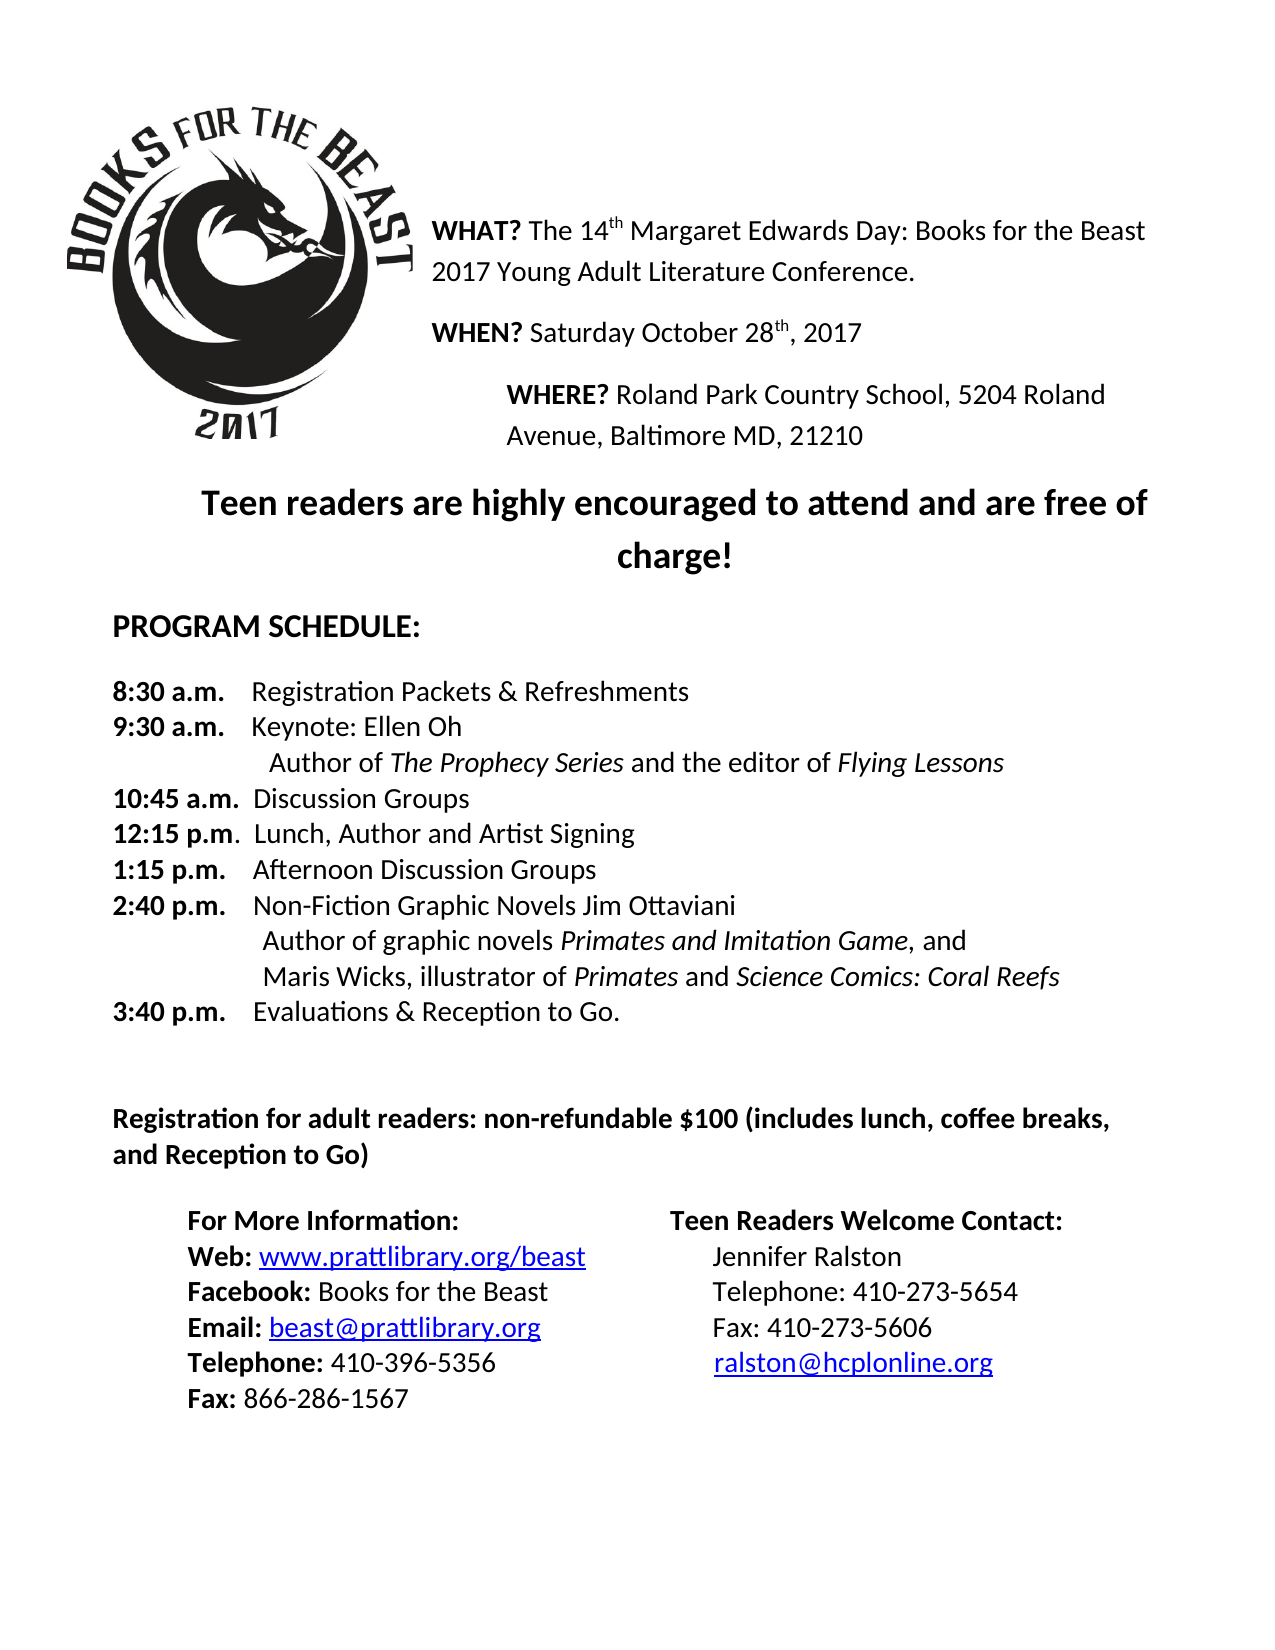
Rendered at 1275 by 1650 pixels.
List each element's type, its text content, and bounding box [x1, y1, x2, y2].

text Web: www.prattlibrary.org/beast Jennifer Ralston [112, 1238, 1162, 1273]
text 9:30 a.m. Keynote: Ellen Oh [112, 708, 1162, 744]
text For More Information: Teen Readers Welcome Contact: [112, 1202, 1162, 1238]
text WHAT? The 14th Margaret Edwards Day: Books for the Beast 2017 Young Adult Literature Conference. [413, 212, 1162, 288]
text Maris Wicks, illustrator of Primates and Science Comics: Coral Reefs [112, 958, 1162, 993]
text WHERE? Roland Park Country School, 5204 Roland Avenue, Baltimore MD, 21210 [187, 376, 1162, 453]
text Telephone: 410-396-5356 ralston@hcplonline.org [112, 1344, 1162, 1380]
text Author of The Prophecy Series and the editor of Flying Lessons [112, 744, 1162, 780]
text Email: beast@prattlibrary.org Fax: 410-273-5606 [112, 1309, 1162, 1344]
text Teen readers are highly encouraged to attend and are free of charge! [187, 479, 1162, 577]
text 10:45 a.m. Discussion Groups [112, 780, 1162, 815]
picture [65, 106, 413, 438]
text 1:15 p.m. Afternoon Discussion Groups [112, 851, 1162, 887]
text 2:40 p.m. Non-Fiction Graphic Novels Jim Ottaviani [112, 887, 1162, 922]
text Facebook: Books for the Beast Telephone: 410-273-5654 [112, 1273, 1162, 1309]
text 12:15 p.m. Lunch, Author and Artist Signing [112, 815, 1162, 851]
text Registration for adult readers: non-refundable $100 (includes lunch, coffee breaks, and Reception to Go) [112, 1100, 1162, 1172]
text Author of graphic novels Primates and Imitation Game, and [112, 922, 1162, 958]
text 8:30 a.m. Registration Packets & Refreshments [112, 673, 1162, 708]
text 3:40 p.m. Evaluations & Reception to Go. [112, 993, 1162, 1029]
text Fax: 866-286-1567 [112, 1380, 1162, 1416]
text PROGRAM SCHEDULE: [112, 605, 1162, 646]
text WHEN? Saturday October 28th, 2017 [413, 314, 1162, 350]
